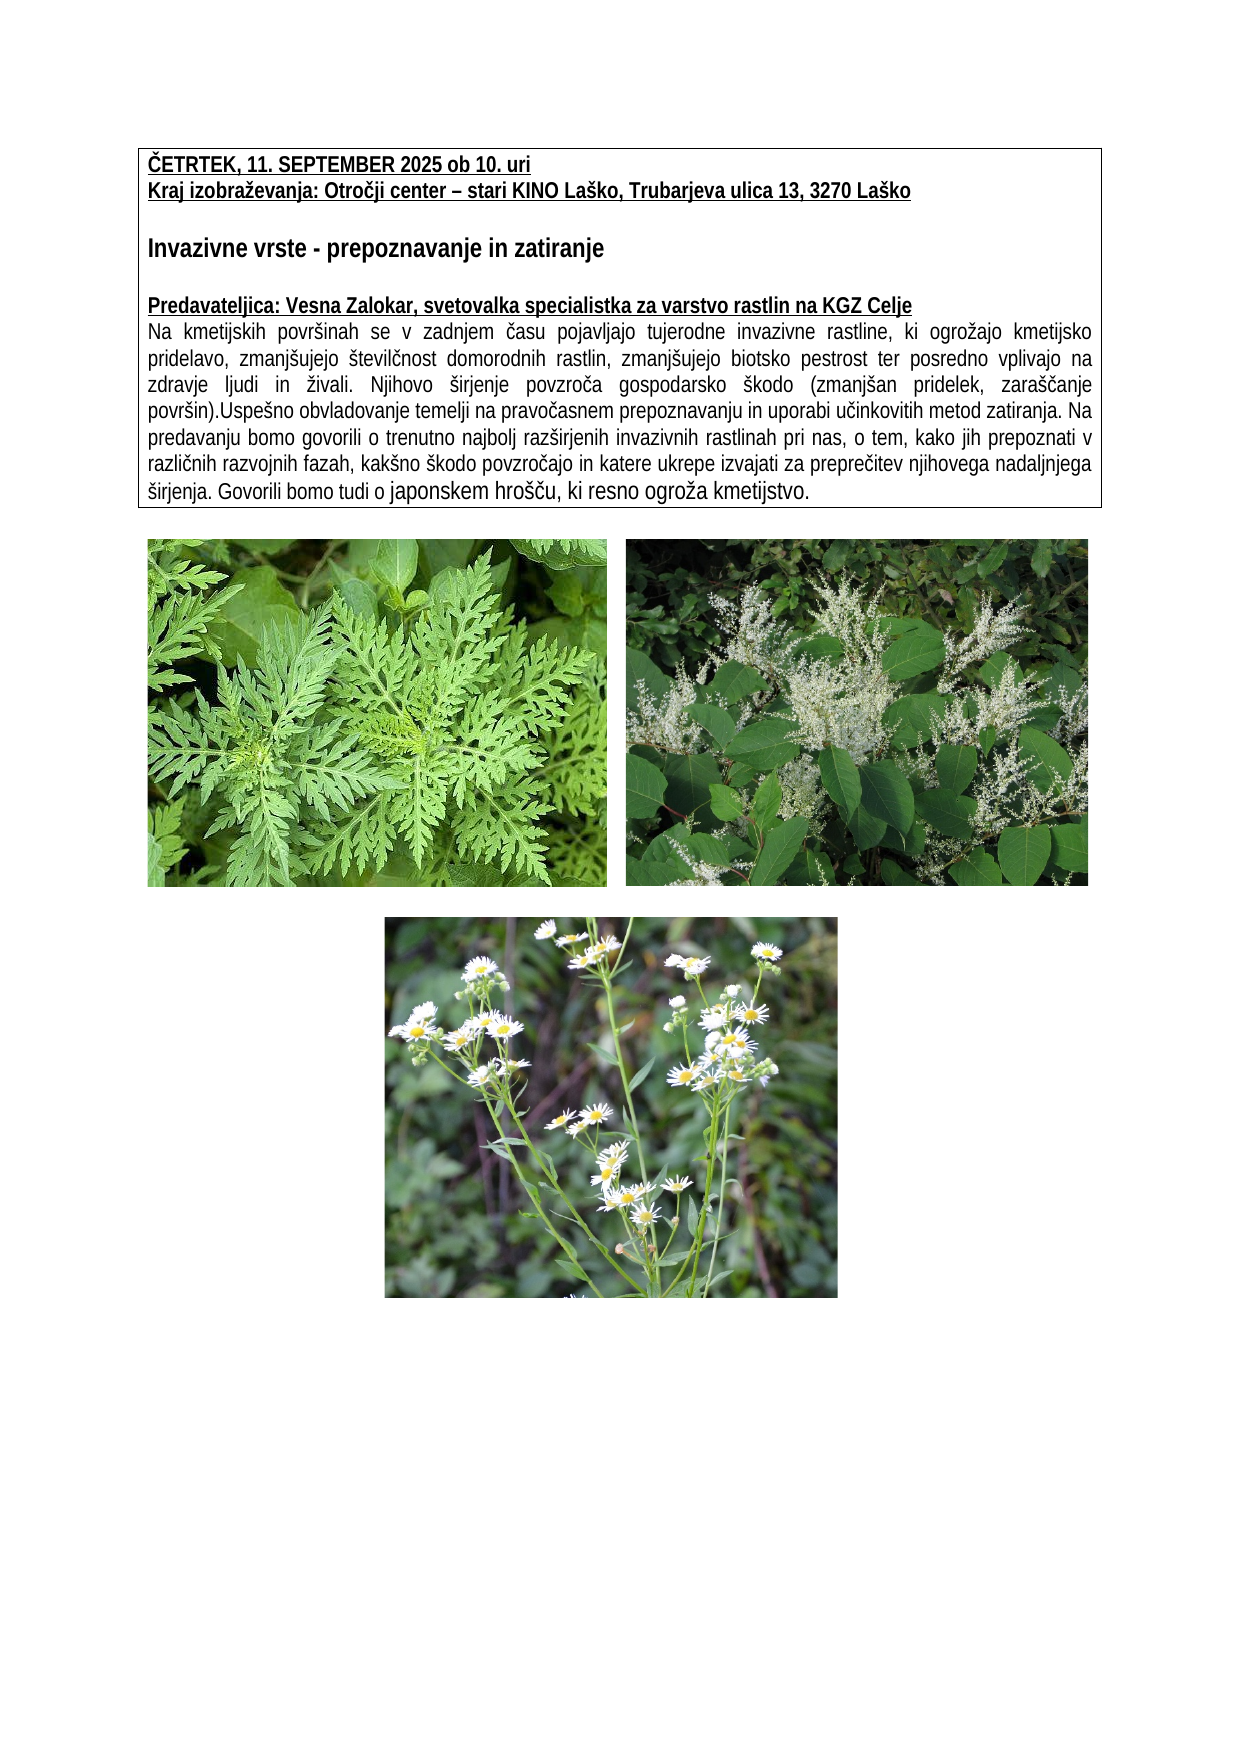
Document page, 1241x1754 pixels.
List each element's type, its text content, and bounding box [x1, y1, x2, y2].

text Kraj izobraževanja: Otročji center – stari KINO Laško, Trubarjeva ulica 13, 3270 Laško [148, 177, 1093, 203]
picture [384, 917, 838, 1298]
picture [625, 539, 1089, 886]
text Na kmetijskih površinah se v zadnjem času pojavljajo tujerodne invazivne rastline, ki ogrožajo kmetijsko pridelavo, zmanjšujejo številčnost domorodnih rastlin, zmanjšujejo biotsko pestrost ter posredno vplivajo na zdravje ljudi in živali. Njihovo širjenje povzroča gospodarsko škodo (zmanjšan pridelek, zaraščanje površin).Uspešno obvladovanje temelji na pravočasnem prepoznavanju in uporabi učinkovitih metod zatiranja. Na predavanju bomo govorili o trenutno najbolj razširjenih invazivnih rastlinah pri nas, o tem, kako jih prepoznati v različnih razvojnih fazah, kakšno škodo povzročajo in katere ukrepe izvajati za preprečitev njihovega nadaljnjega širjenja. Govorili bomo tudi o japonskem hrošču, ki resno ogroža kmetijstvo. [139, 315, 1101, 507]
text ČETRTEK, 11. SEPTEMBER 2025 ob 10. uri [139, 149, 1101, 177]
text Invazivne vrste - prepoznavanje in zatiranje [148, 232, 1093, 263]
text Predavateljica: Vesna Zalokar, svetovalka specialistka za varstvo rastlin na KGZ Celje [148, 292, 1093, 315]
picture [147, 539, 607, 887]
